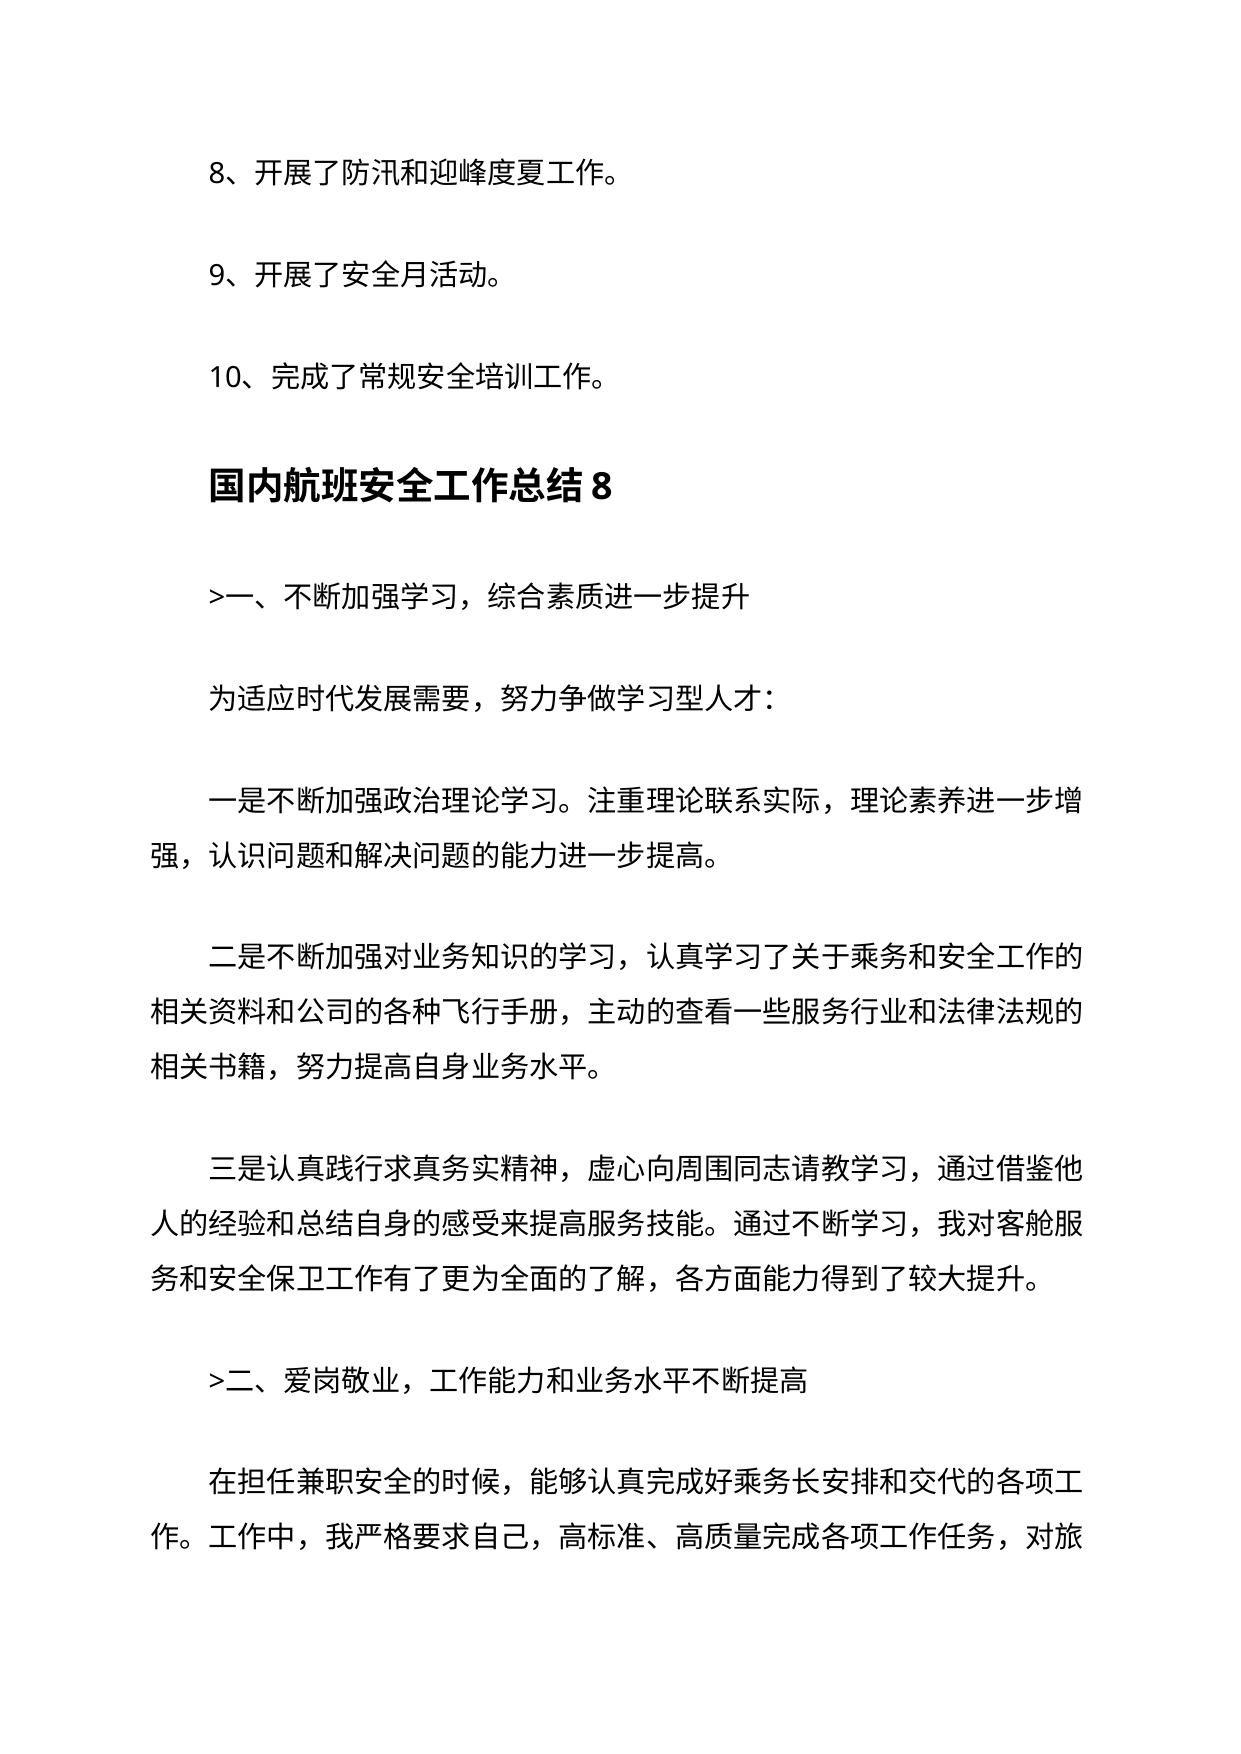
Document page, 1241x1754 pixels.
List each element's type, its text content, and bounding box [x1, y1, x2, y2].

text 三是认真践行求真务实精神，虚心向周围同志请教学习，通过借鉴他人的经验和总结自身的感受来提高服务技能。通过不断学习，我对客舱服务和安全保卫工作有了更为全面的了解，各方面能力得到了较大提升。 [150, 1146, 1090, 1298]
text 9、开展了安全月活动。 [150, 252, 1090, 294]
text 一是不断加强政治理论学习。注重理论联系实际，理论素养进一步增强，认识问题和解决问题的能力进一步提高。 [150, 777, 1090, 874]
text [150, 1459, 1090, 1556]
text 为适应时代发展需要，努力争做学习型人才： [150, 676, 1090, 718]
text 二是不断加强对业务知识的学习，认真学习了关于乘务和安全工作的相关资料和公司的各种飞行手册，主动的查看一些服务行业和法律法规的相关书籍，努力提高自身业务水平。 [150, 934, 1090, 1086]
text 8、开展了防汛和迎峰度夏工作。 [150, 150, 1090, 192]
text >一、不断加强学习，综合素质进一步提升 [150, 573, 1090, 616]
text >二、爱岗敬业，工作能力和业务水平不断提高 [150, 1357, 1090, 1399]
text 10、完成了常规安全培训工作。 [150, 354, 1090, 396]
text 国内航班安全工作总结8 [150, 456, 1090, 510]
